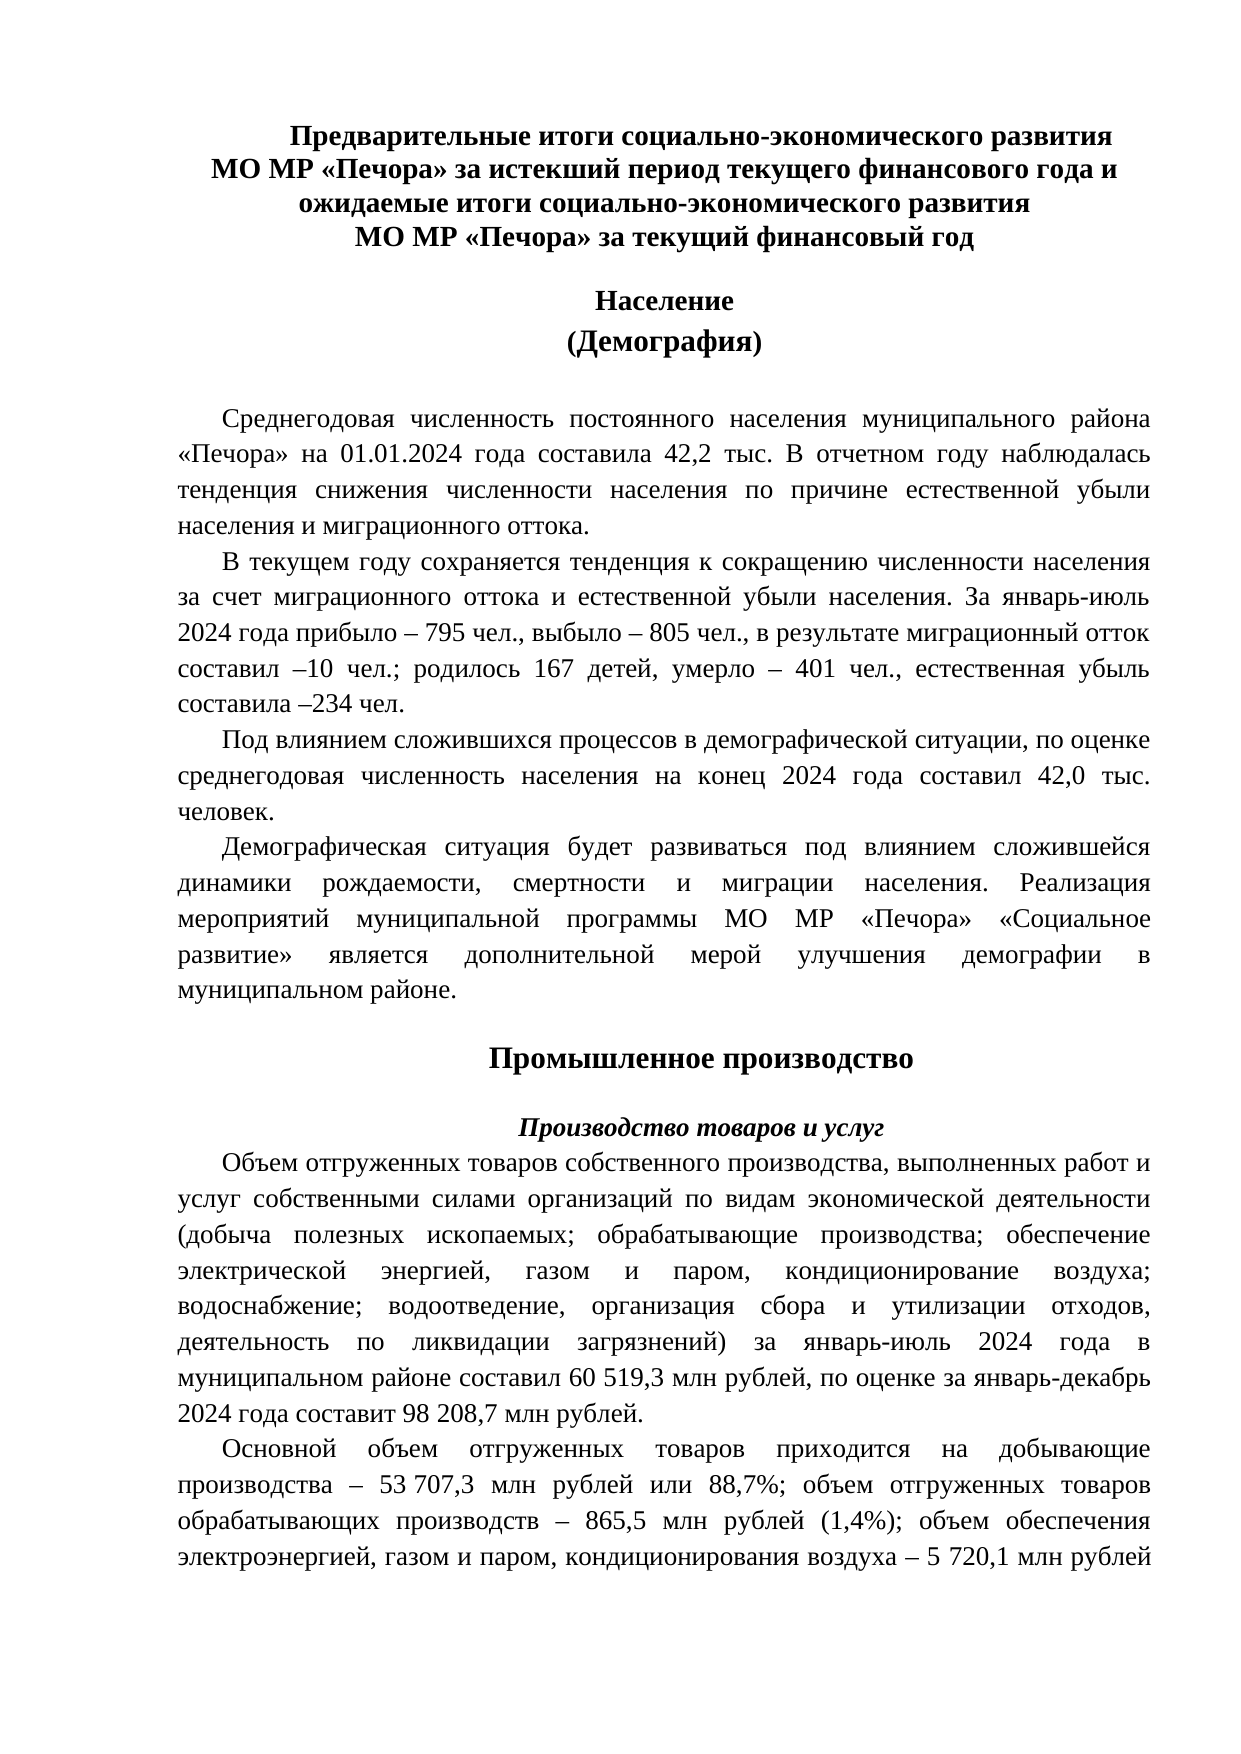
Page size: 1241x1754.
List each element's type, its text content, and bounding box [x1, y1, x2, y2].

text Под влиянием сложившихся процессов в демографической ситуации, по оценке среднегодовая численность населения на конец 2024 года составил 42,0 тыс. человек. [177, 723, 1152, 826]
text Население [177, 283, 1152, 317]
text Промышленное производство [177, 1039, 1152, 1075]
text Демографическая ситуация будет развиваться под влиянием сложившейся динамики рождаемости, смертности и миграции населения. Реализация мероприятий муниципальной программы МО МР «Печора» «Социальное развитие» является дополнительной мерой улучшения демографии в муниципальном районе. [177, 831, 1152, 1004]
text (Демография) [177, 322, 1152, 358]
text В текущем году сохраняется тенденция к сокращению численности населения за счет миграционного оттока и естественной убыли населения. За январь-июль 2024 года прибыло – 795 чел., выбыло – 805 чел., в результате миграционный отток составил –10 чел.; родилось 167 детей, умерло – 401 чел., естественная убыль составила –234 чел. [177, 545, 1152, 719]
text Предварительные итоги социально-экономического развития МО МР «Печора» за истекший период текущего финансового года и ожидаемые итоги социально-экономического развития МО МР «Печора» за текущий финансовый год [177, 118, 1152, 252]
text Производство товаров и услуг [177, 1111, 1152, 1142]
text Объем отгруженных товаров собственного производства, выполненных работ и услуг собственными силами организаций по видам экономической деятельности (добыча полезных ископаемых; обрабатывающие производства; обеспечение электрической энергией, газом и паром, кондиционирование воздуха; водоснабжение; водоотведение, организация сбора и утилизации отходов, деятельность по ликвидации загрязнений) за январь-июль 2024 года в муниципальном районе составил 60 519,3 млн рублей, по оценке за январь-декабрь 2024 года составит 98 208,7 млн рублей. [177, 1147, 1152, 1428]
text Среднегодовая численность постоянного населения муниципального района «Печора» на 01.01.2024 года составила 42,2 тыс. В отчетном году наблюдалась тенденция снижения численности населения по причине естественной убыли населения и миграционного оттока. [177, 402, 1152, 540]
